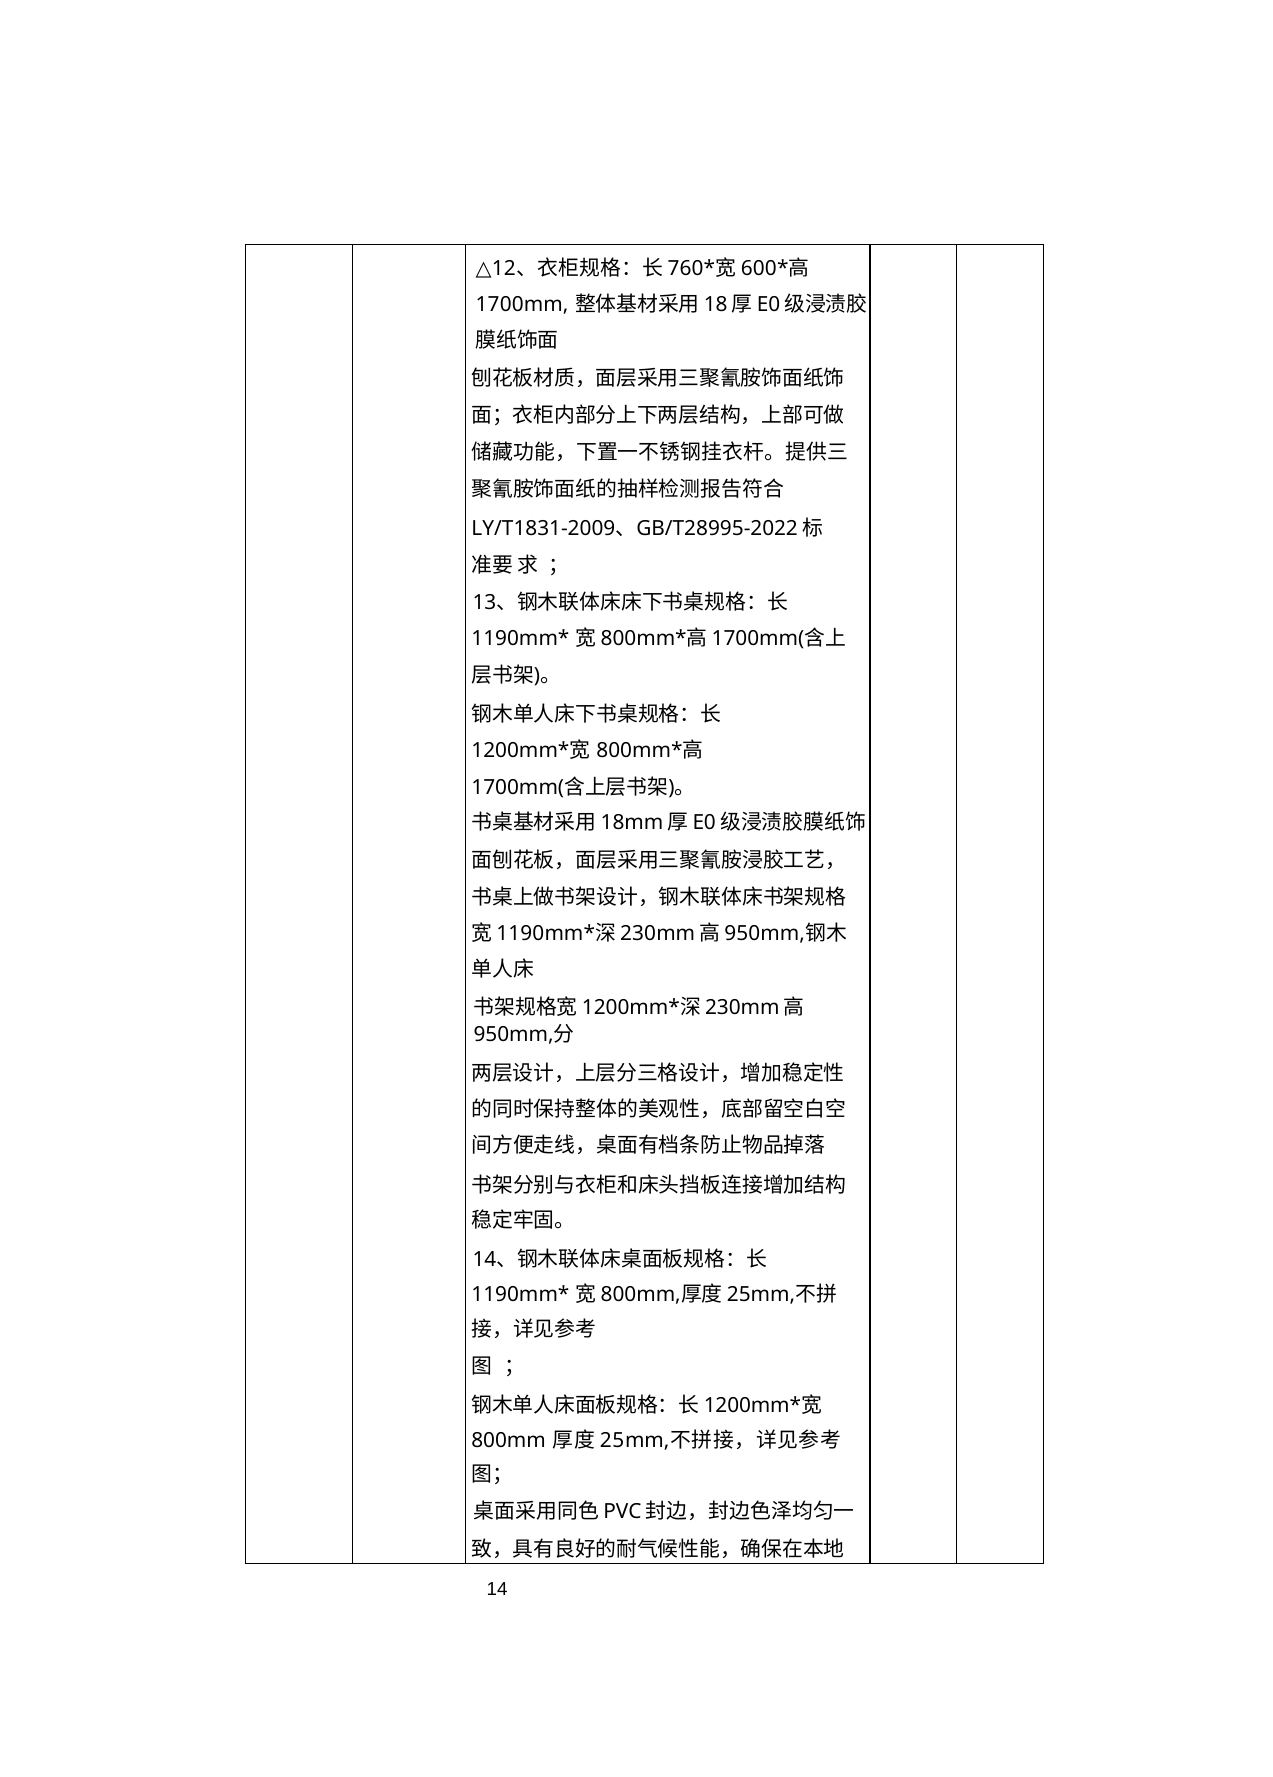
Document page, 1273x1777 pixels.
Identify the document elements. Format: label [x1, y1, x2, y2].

table_header [466, 245, 869, 1562]
table_header [246, 245, 352, 1562]
table_header [871, 245, 956, 1562]
table_header [957, 245, 1043, 1562]
table_header [353, 245, 465, 1562]
